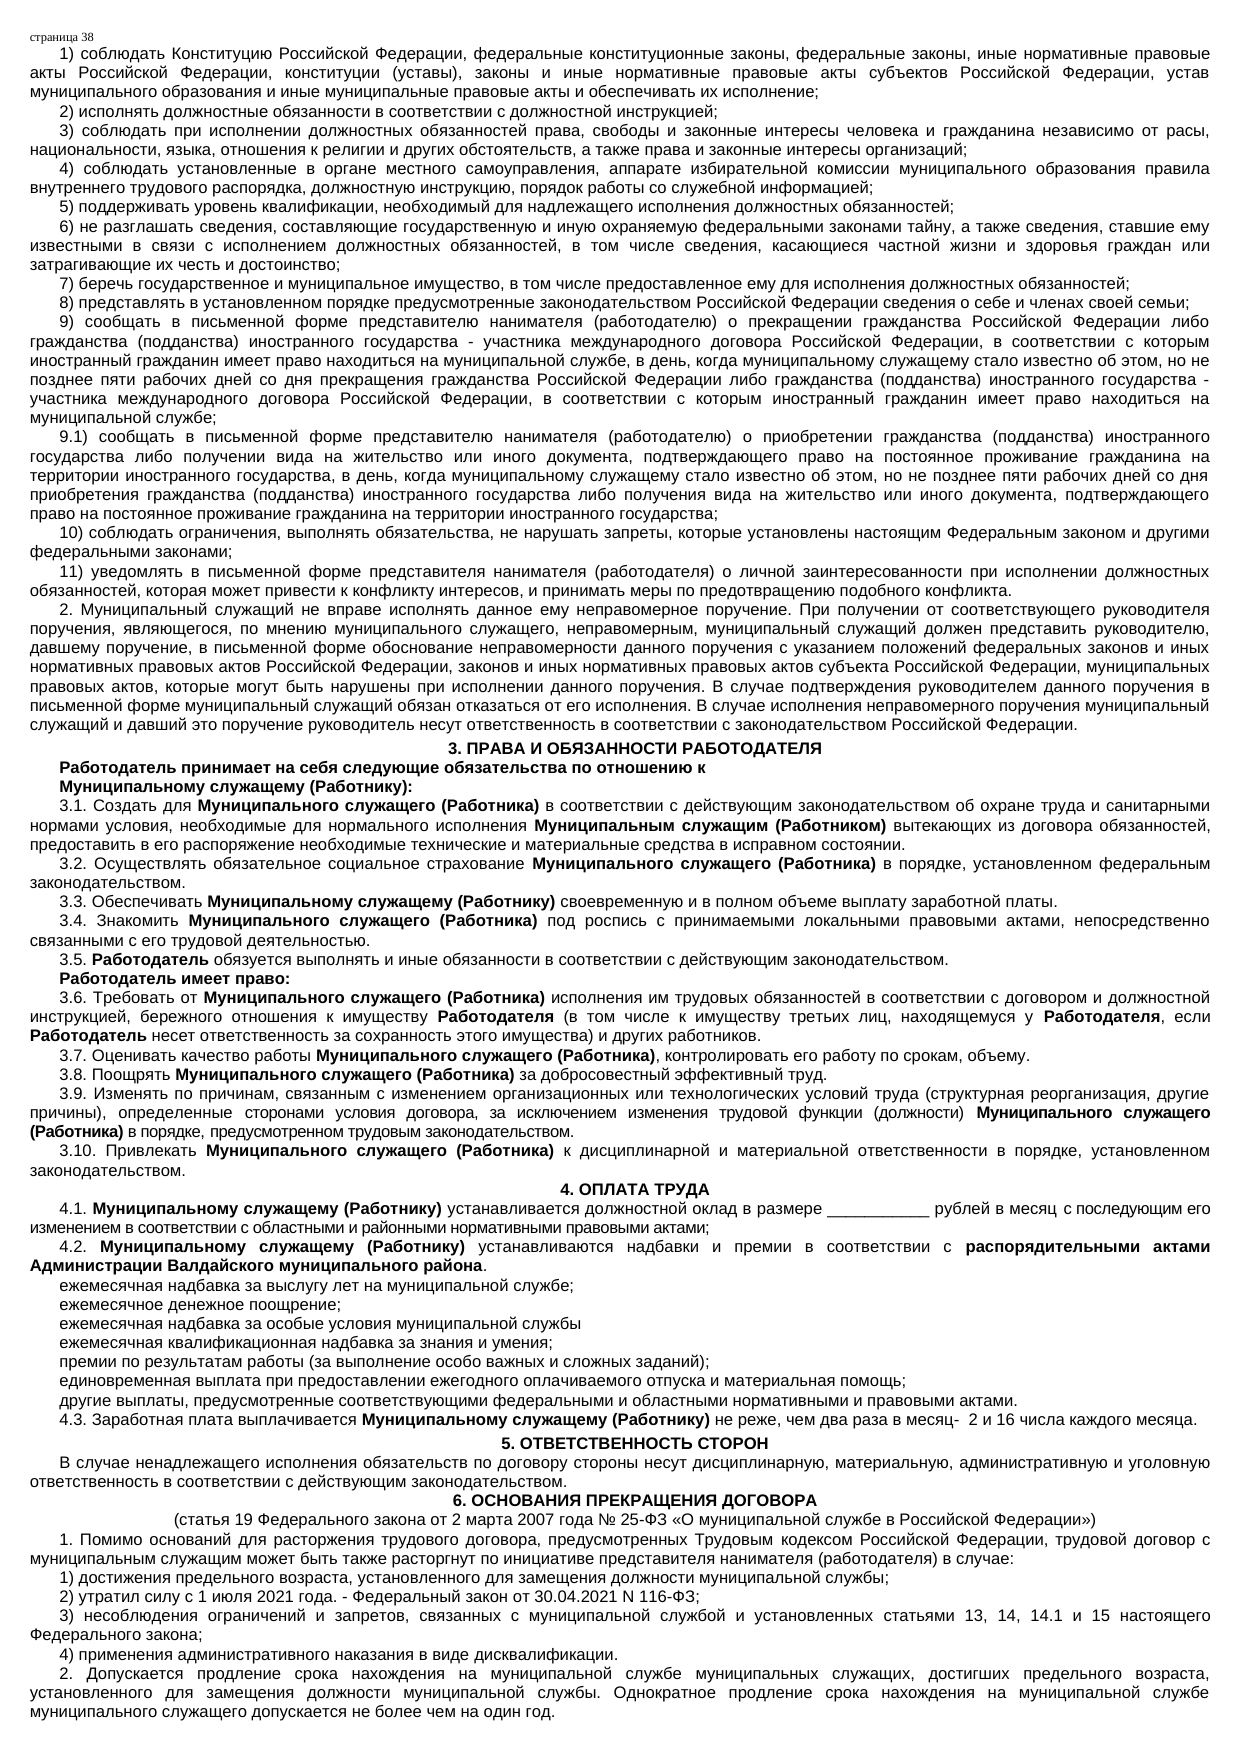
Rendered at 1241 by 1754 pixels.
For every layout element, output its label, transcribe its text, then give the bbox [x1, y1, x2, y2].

text 2. Муниципальный служащий не вправе исполнять данное ему неправомерное поручение. При получении от соответствующего руководителя поручения, являющегося, по мнению муниципального служащего, неправомерным, муниципальный служащий должен представить руководителю, давшему поручение, в письменной форме обоснование неправомерности данного поручения с указанием положений федеральных законов и иных нормативных правовых актов Российской Федерации, законов и иных нормативных правовых актов субъекта Российской Федерации, муниципальных правовых актов, которые могут быть нарушены при исполнении данного поручения. В случае подтверждения руководителем данного поручения в письменной форме муниципальный служащий обязан отказаться от его исполнения. В случае исполнения неправомерного поручения муниципальный служащий и давший это поручение руководитель несут ответственность в соответствии с законодательством Российской Федерации. [29, 600, 1211, 734]
text 3.2. Осуществлять обязательное социальное страхование Муниципального служащего (Работника) в порядке, установленном федеральным законодательством. [29, 854, 1211, 892]
text 4. ОПЛАТА ТРУДА [29, 1179, 1211, 1199]
text 7) беречь государственное и муниципальное имущество, в том числе предоставленное ему для исполнения должностных обязанностей; [29, 274, 1211, 293]
text 3. ПРАВА И ОБЯЗАННОСТИ РАБОТОДАТЕЛЯ [29, 739, 1211, 758]
text 9) сообщать в письменной форме представителю нанимателя (работодателю) о прекращении гражданства Российской Федерации либо гражданства (подданства) иностранного государства - участника международного договора Российской Федерации, в соответствии с которым иностранный гражданин имеет право находиться на муниципальной службе, в день, когда муниципальному служащему стало известно об этом, но не позднее пяти рабочих дней со дня прекращения гражданства Российской Федерации либо гражданства (подданства) иностранного государства - участника международного договора Российской Федерации, в соответствии с которым иностранный гражданин имеет право находиться на муниципальной службе; [29, 312, 1211, 427]
text 1) соблюдать Конституцию Российской Федерации, федеральные конституционные законы, федеральные законы, иные нормативные правовые акты Российской Федерации, конституции (уставы), законы и иные нормативные правовые акты субъектов Российской Федерации, устав муниципального образования и иные муниципальные правовые акты и обеспечивать их исполнение; [29, 44, 1211, 101]
text 3.4. Знакомить Муниципального служащего (Работника) под роспись с принимаемыми локальными правовыми актами, непосредственно связанными с его трудовой деятельностью. [29, 911, 1211, 949]
text 3.8. Поощрять Муниципального служащего (Работника) за добросовестный эффективный труд. [29, 1064, 1211, 1084]
text 3.3. Обеспечивать Муниципальному служащему (Работнику) своевременную и в полном объеме выплату заработной платы. [29, 892, 1211, 911]
text 5. ОТВЕТСТВЕННОСТЬ СТОРОН [29, 1433, 1211, 1453]
text единовременная выплата при предоставлении ежегодного оплачиваемого отпуска и материальная помощь; [29, 1371, 1211, 1390]
text В случае ненадлежащего исполнения обязательств по договору стороны несут дисциплинарную, материальную, административную и уголовную ответственность в соответствии с действующим законодательством. [29, 1453, 1211, 1491]
text 4.1. Муниципальному служащему (Работнику) устанавливается должностной оклад в размере ___________ рублей в месяц с последующим его изменением в соответствии с областными и районными нормативными правовыми актами; [29, 1199, 1211, 1237]
text 3.1. Создать для Муниципального служащего (Работника) в соответствии с действующим законодательством об охране труда и санитарными нормами условия, необходимые для нормального исполнения Муниципальным служащим (Работником) вытекающих из договора обязанностей, предоставить в его распоряжение необходимые технические и материальные средства в исправном состоянии. [29, 796, 1211, 854]
text ежемесячная квалификационная надбавка за знания и умения; [29, 1333, 1211, 1352]
text ежемесячное денежное поощрение; [29, 1294, 1211, 1314]
text 3.10. Привлекать Муниципального служащего (Работника) к дисциплинарной и материальной ответственности в порядке, установленном законодательством. [29, 1141, 1211, 1179]
text 2) утратил силу с 1 июля 2021 года. - Федеральный закон от 30.04.2021 N 116-ФЗ; [29, 1587, 1211, 1606]
text 3) несоблюдения ограничений и запретов, связанных с муниципальной службой и установленных статьями 13, 14, 14.1 и 15 настоящего Федерального закона; [29, 1606, 1211, 1644]
text премии по результатам работы (за выполнение особо важных и сложных заданий); [29, 1352, 1211, 1371]
text 4) применения административного наказания в виде дисквалификации. [29, 1644, 1211, 1663]
text Муниципальному служащему (Работнику): [29, 777, 1211, 796]
text (статья 19 Федерального закона от 2 марта 2007 года № 25-ФЗ «О муниципальной службе в Российской Федерации») [29, 1510, 1211, 1529]
text 1. Помимо оснований для расторжения трудового договора, предусмотренных Трудовым кодексом Российской Федерации, трудовой договор с муниципальным служащим может быть также расторгнут по инициативе представителя нанимателя (работодателя) в случае: [29, 1529, 1211, 1568]
text ежемесячная надбавка за особые условия муниципальной службы [29, 1314, 1211, 1333]
text 9.1) сообщать в письменной форме представителю нанимателя (работодателю) о приобретении гражданства (подданства) иностранного государства либо получении вида на жительство или иного документа, подтверждающего право на постоянное проживание гражданина на территории иностранного государства, в день, когда муниципальному служащему стало известно об этом, но не позднее пяти рабочих дней со дня приобретения гражданства (подданства) иностранного государства либо получения вида на жительство или иного документа, подтверждающего право на постоянное проживание гражданина на территории иностранного государства; [29, 427, 1211, 523]
text 3.5. Работодатель обязуется выполнять и иные обязанности в соответствии с действующим законодательством. [29, 949, 1211, 969]
text 4) соблюдать установленные в органе местного самоуправления, аппарате избирательной комиссии муниципального образования правила внутреннего трудового распорядка, должностную инструкцию, порядок работы со служебной информацией; [29, 159, 1211, 197]
text 10) соблюдать ограничения, выполнять обязательства, не нарушать запреты, которые установлены настоящим Федеральным законом и другими федеральными законами; [29, 523, 1211, 561]
text 2. Допускается продление срока нахождения на муниципальной службе муниципальных служащих, достигших предельного возраста, установленного для замещения должности муниципальной службы. Однократное продление срока нахождения на муниципальной службе муниципального служащего допускается не более чем на один год. [29, 1663, 1211, 1721]
text 11) уведомлять в письменной форме представителя нанимателя (работодателя) о личной заинтересованности при исполнении должностных обязанностей, которая может привести к конфликту интересов, и принимать меры по предотвращению подобного конфликта. [29, 561, 1211, 600]
text 6) не разглашать сведения, составляющие государственную и иную охраняемую федеральными законами тайну, а также сведения, ставшие ему известными в связи с исполнением должностных обязанностей, в том числе сведения, касающиеся частной жизни и здоровья граждан или затрагивающие их честь и достоинство; [29, 216, 1211, 274]
text 3.7. Оценивать качество работы Муниципального служащего (Работника), контролировать его работу по срокам, объему. [29, 1045, 1211, 1064]
text 3.9. Изменять по причинам, связанным с изменением организационных или технологических условий труда (структурная реорганизация, другие причины), определенные сторонами условия договора, за исключением изменения трудовой функции (должности) Муниципального служащего (Работника) в порядке, предусмотренном трудовым законодательством. [29, 1084, 1211, 1141]
text другие выплаты, предусмотренные соответствующими федеральными и областными нормативными и правовыми актами. [29, 1390, 1211, 1409]
text 6. ОСНОВАНИЯ ПРЕКРАЩЕНИЯ ДОГОВОРА [59, 1491, 1211, 1510]
text 4.2. Муниципальному служащему (Работнику) устанавливаются надбавки и премии в соответствии с распорядительными актами Администрации Валдайского муниципального района. [29, 1237, 1211, 1275]
text 4.3. Заработная плата выплачивается Муниципальному служащему (Работнику) не реже, чем два раза в месяц- 2 и 16 числа каждого месяца. [29, 1409, 1211, 1429]
text 2) исполнять должностные обязанности в соответствии с должностной инструкцией; [29, 101, 1211, 121]
text 1) достижения предельного возраста, установленного для замещения должности муниципальной службы; [29, 1568, 1211, 1587]
text Работодатель имеет право: [29, 969, 1211, 988]
text 5) поддерживать уровень квалификации, необходимый для надлежащего исполнения должностных обязанностей; [29, 197, 1211, 216]
text 3) соблюдать при исполнении должностных обязанностей права, свободы и законные интересы человека и гражданина независимо от расы, национальности, языка, отношения к религии и других обстоятельств, а также права и законные интересы организаций; [29, 121, 1211, 159]
text Работодатель принимает на себя следующие обязательства по отношению к [29, 758, 1211, 777]
text 3.6. Требовать от Муниципального служащего (Работника) исполнения им трудовых обязанностей в соответствии с договором и должностной инструкцией, бережного отношения к имуществу Работодателя (в том числе к имуществу третьих лиц, находящемуся у Работодателя, если Работодатель несет ответственность за сохранность этого имущества) и других работников. [29, 988, 1211, 1045]
text ежемесячная надбавка за выслугу лет на муниципальной службе; [29, 1275, 1211, 1294]
text 8) представлять в установленном порядке предусмотренные законодательством Российской Федерации сведения о себе и членах своей семьи; [29, 293, 1211, 312]
